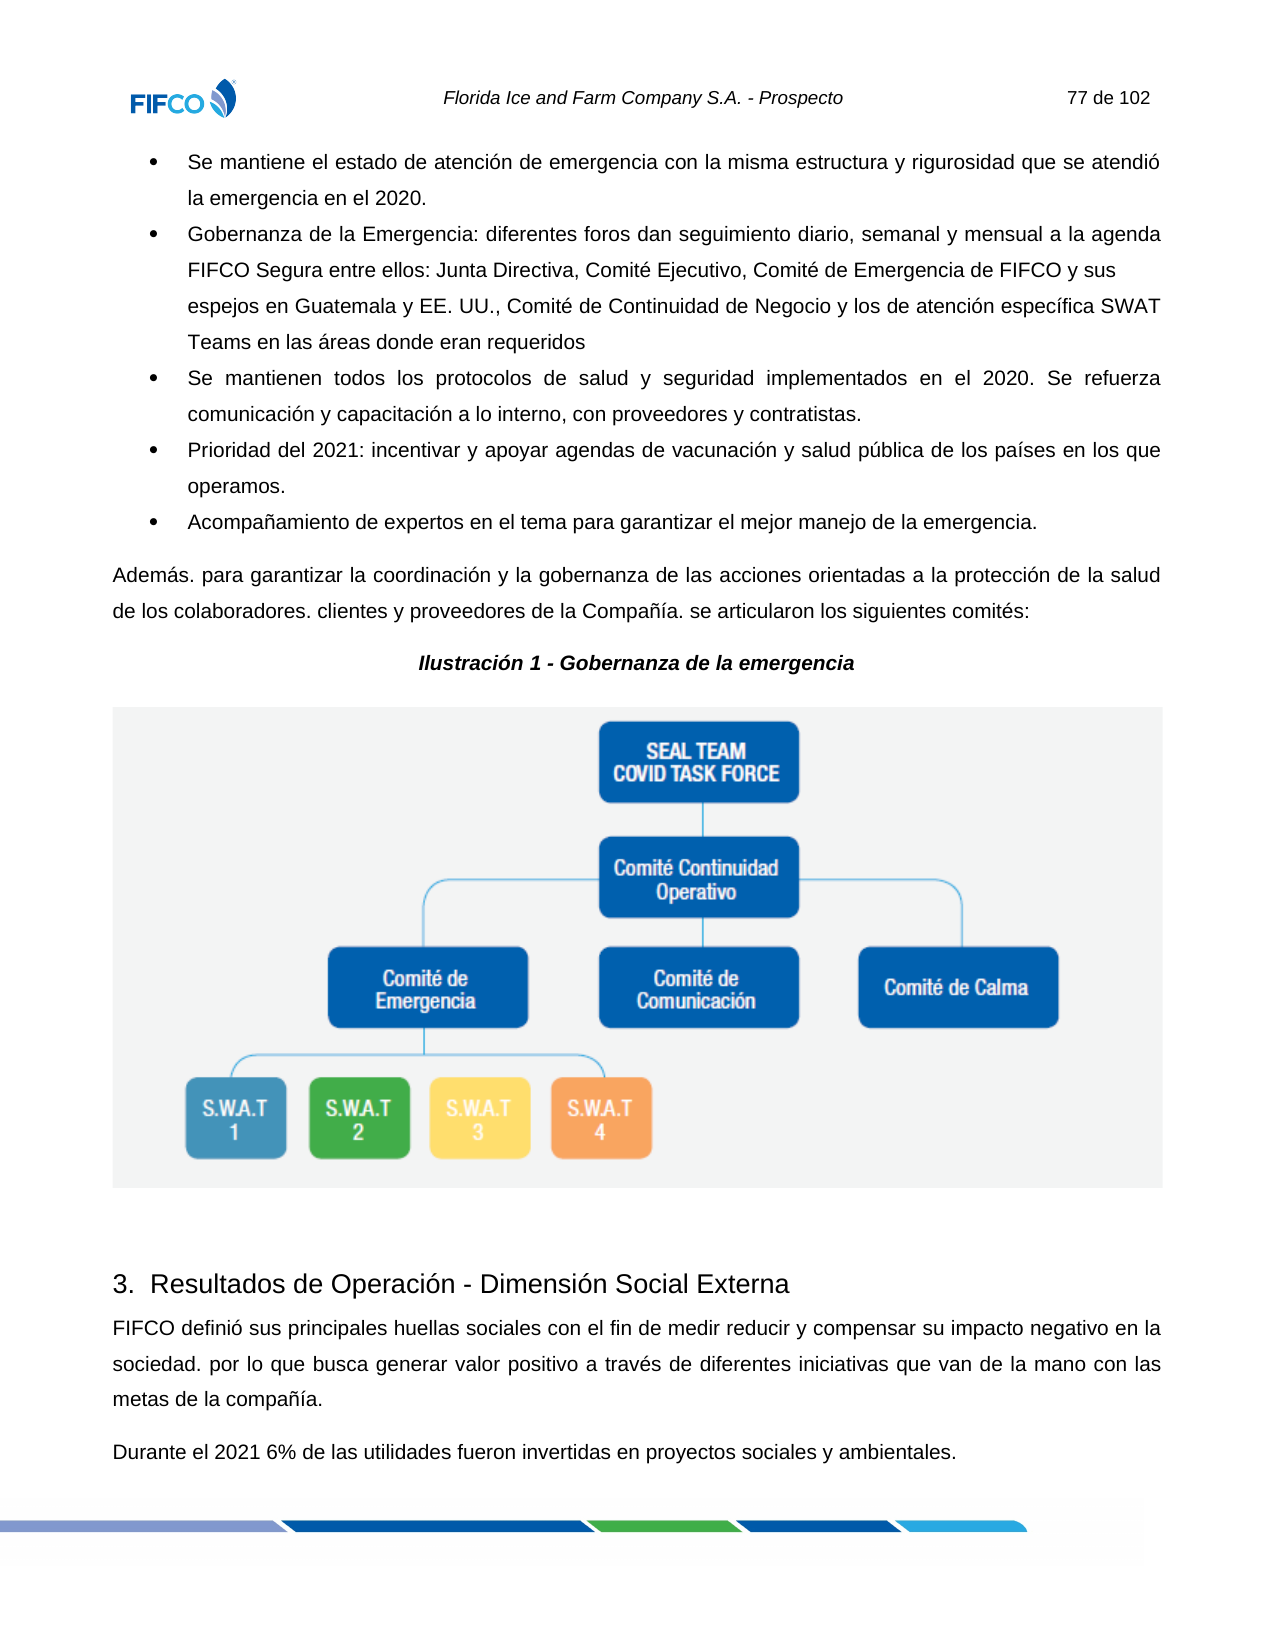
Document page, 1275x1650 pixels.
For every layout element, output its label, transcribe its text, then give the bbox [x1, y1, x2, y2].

picture [112, 707, 1163, 1188]
list Se mantiene el estado de atención de emergencia con la misma estructura y rigurosidad que se atendió la emergencia en el 2020. [150, 150, 1162, 210]
list Prioridad del 2021: incentivar y apoyar agendas de vacunación y salud pública de los países en los que operamos. [150, 438, 1162, 498]
list Acompañamiento de expertos en el tema para garantizar el mejor manejo de la emergencia. [150, 510, 1162, 534]
list Se mantienen todos los protocolos de salud y seguridad implementados en el 2020. Se refuerza comunicación y capacitación a lo interno, con proveedores y contratistas. [150, 366, 1162, 426]
picture [123, 73, 243, 122]
picture [0, 1498, 1144, 1566]
text Además. para garantizar la coordinación y la gobernanza de las acciones orientadas a la protección de la salud de los colaboradores. clientes y proveedores de la Compañía. se articularon los siguientes comités: [112, 562, 1162, 622]
subtitle Resultados de Operación - Dimensión Social Externa [112, 1268, 1162, 1300]
text FIFCO definió sus principales huellas sociales con el fin de medir reducir y compensar su impacto negativo en la sociedad. por lo que busca generar valor positivo a través de diferentes iniciativas que van de la mano con las metas de la compañía. [112, 1315, 1162, 1411]
list espejos en Guatemala y EE. UU., Comité de Continuidad de Negocio y los de atención específica SWAT Teams en las áreas donde eran requeridos [187, 294, 1162, 354]
list Gobernanza de la Emergencia: diferentes foros dan seguimiento diario, semanal y mensual a la agenda FIFCO Segura entre ellos: Junta Directiva, Comité Ejecutivo, Comité de Emergencia de FIFCO y sus [150, 222, 1162, 282]
text Durante el 2021 6% de las utilidades fueron invertidas en proyectos sociales y ambientales. [112, 1440, 1162, 1464]
text Ilustración 1 - Gobernanza de la emergencia [112, 651, 1162, 675]
